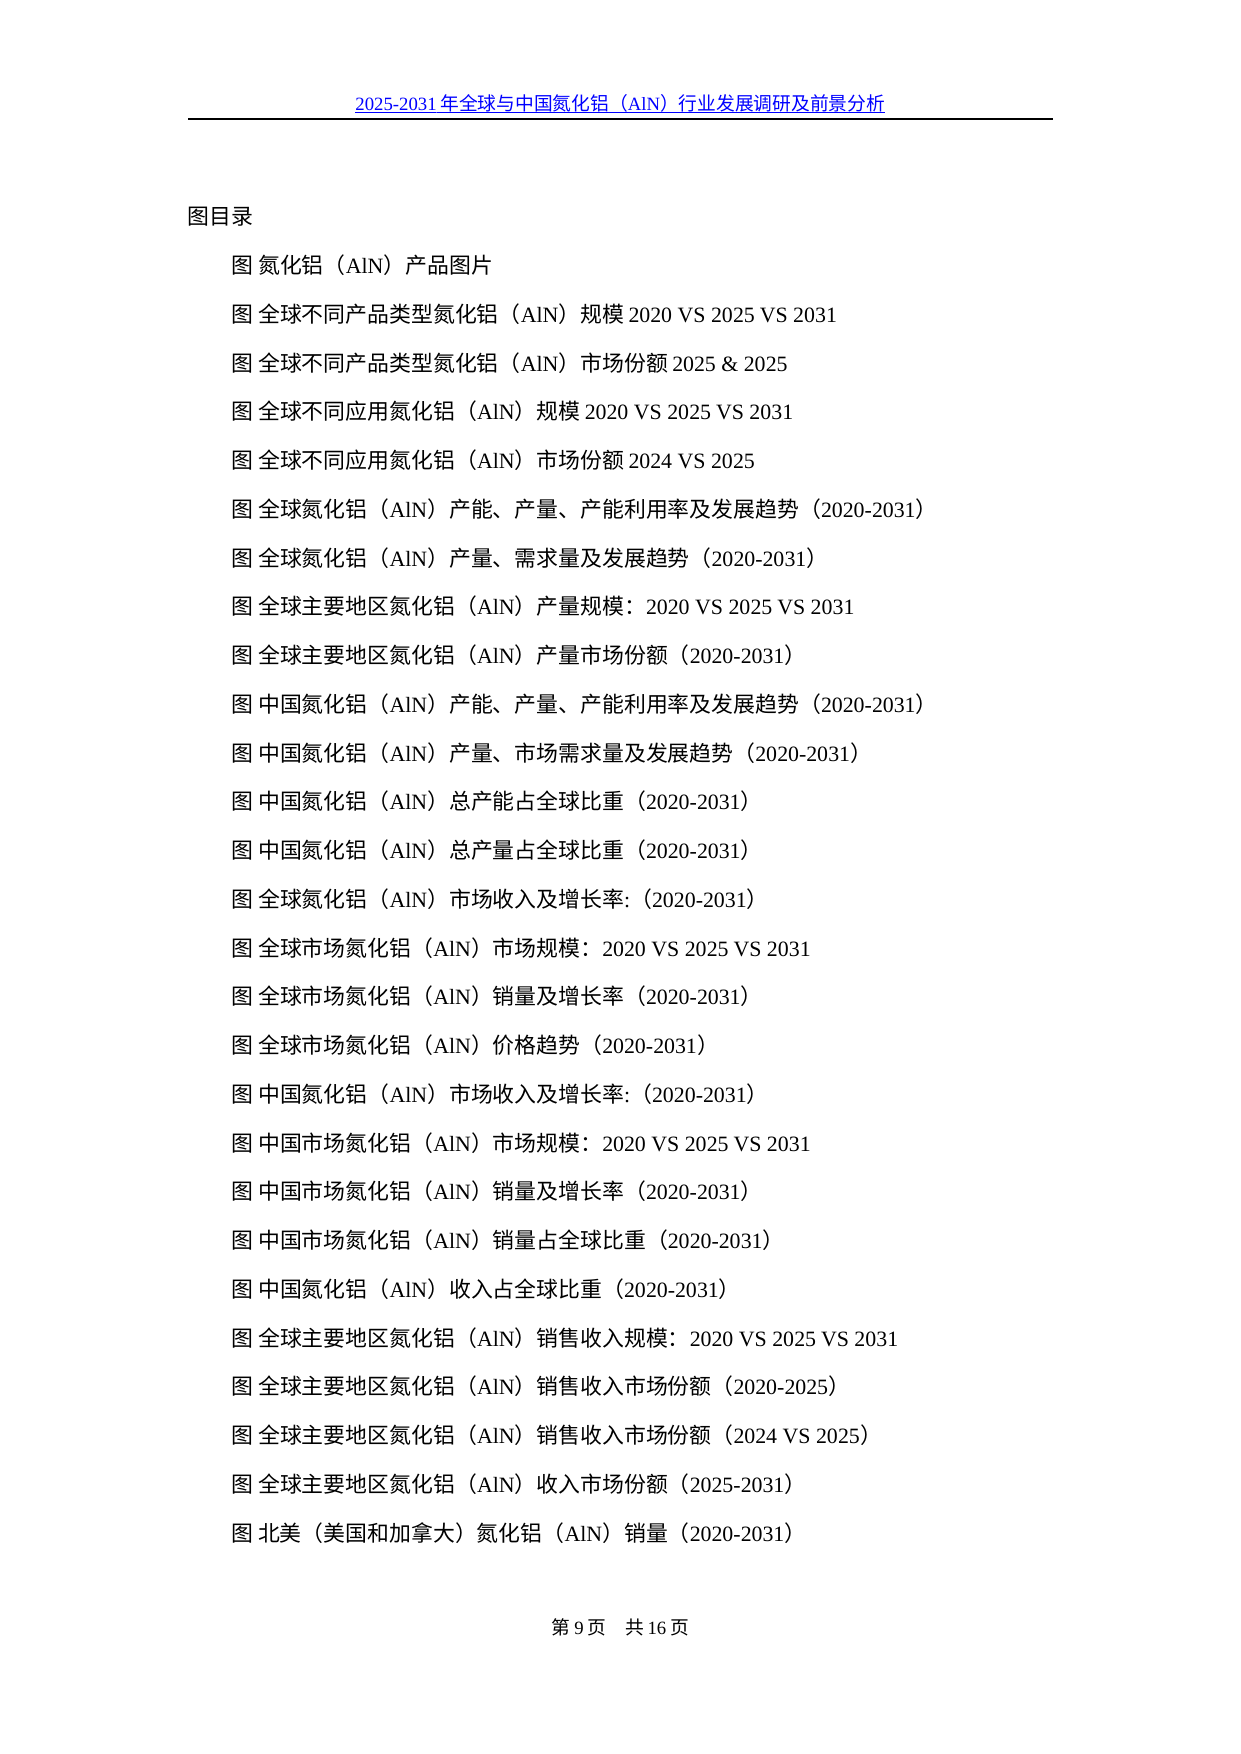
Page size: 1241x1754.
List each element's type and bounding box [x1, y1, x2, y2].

text [187, 150, 1053, 1548]
